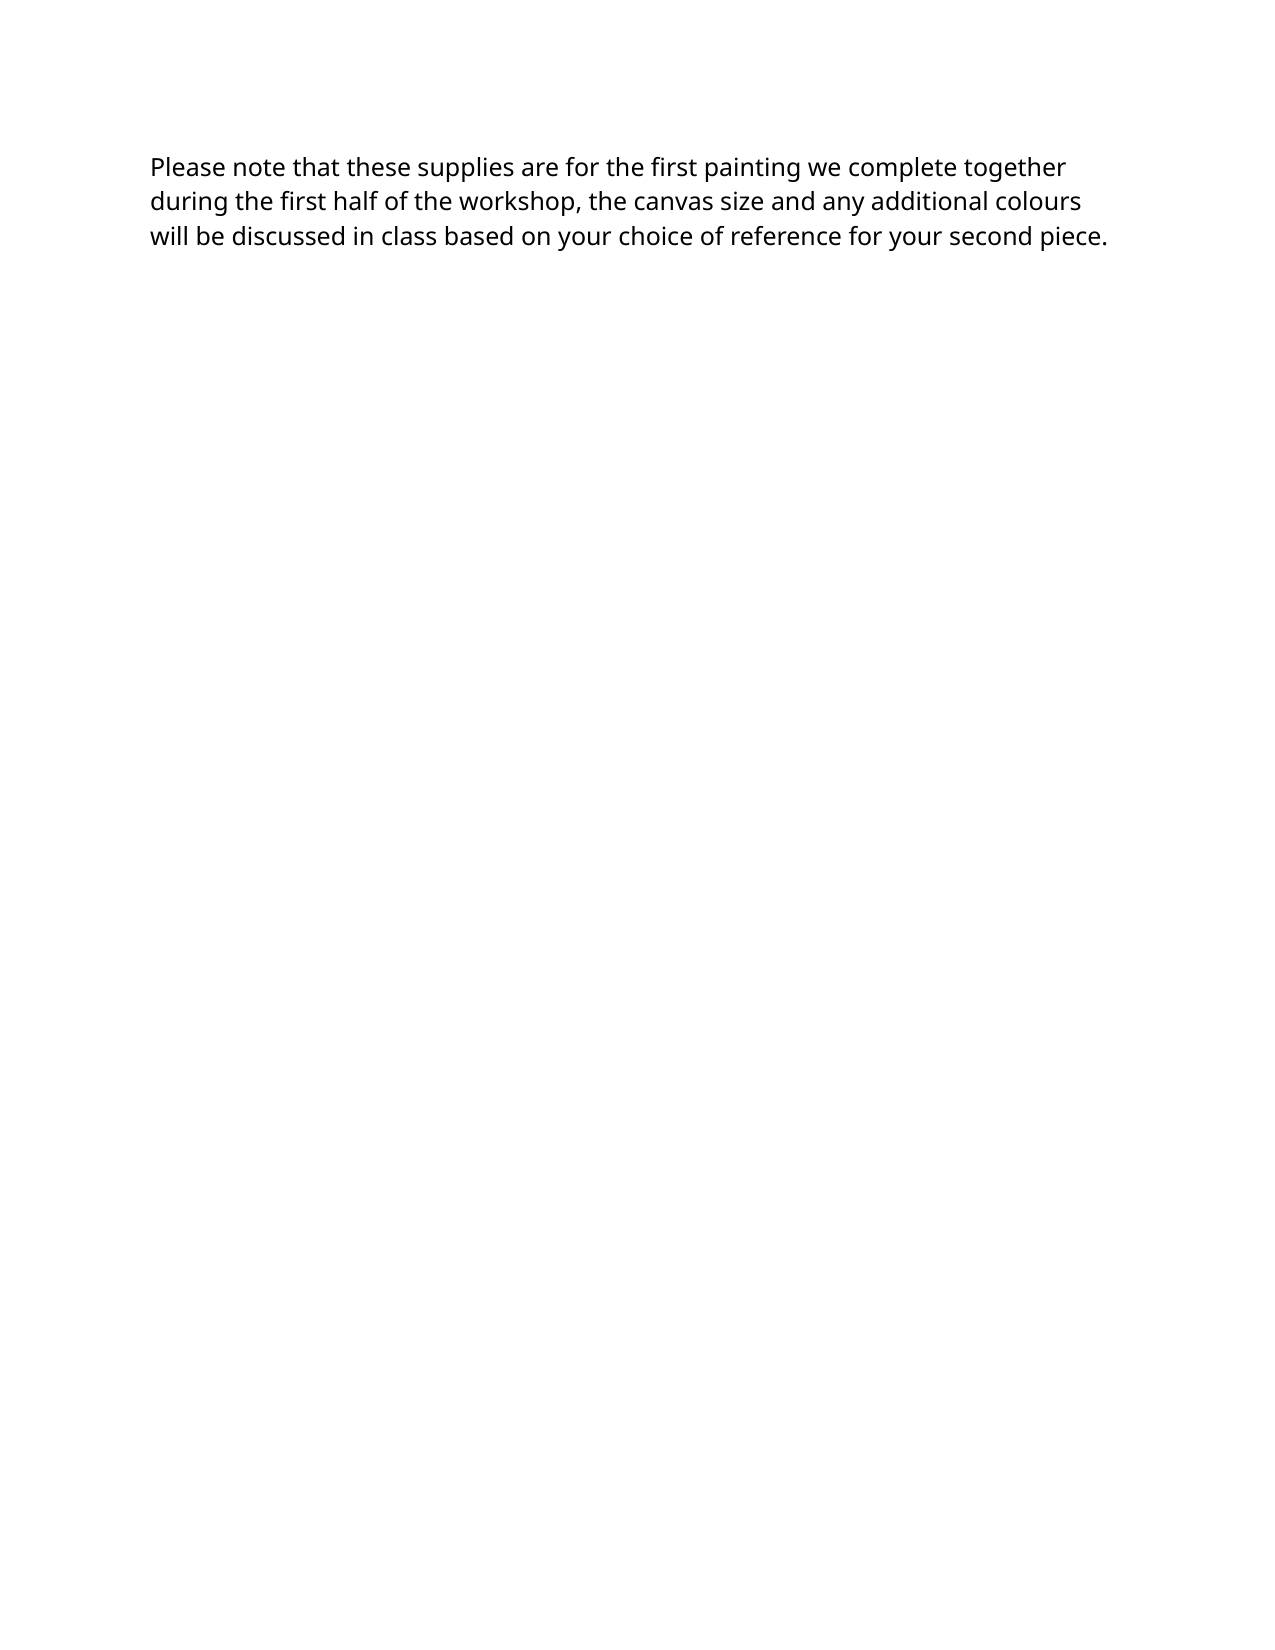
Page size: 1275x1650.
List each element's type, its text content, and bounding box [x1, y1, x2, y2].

text Please note that these supplies are for the first painting we complete together during the first half of the workshop, the canvas size and any additional colours will be discussed in class based on your choice of reference for your second piece. [150, 150, 1125, 252]
